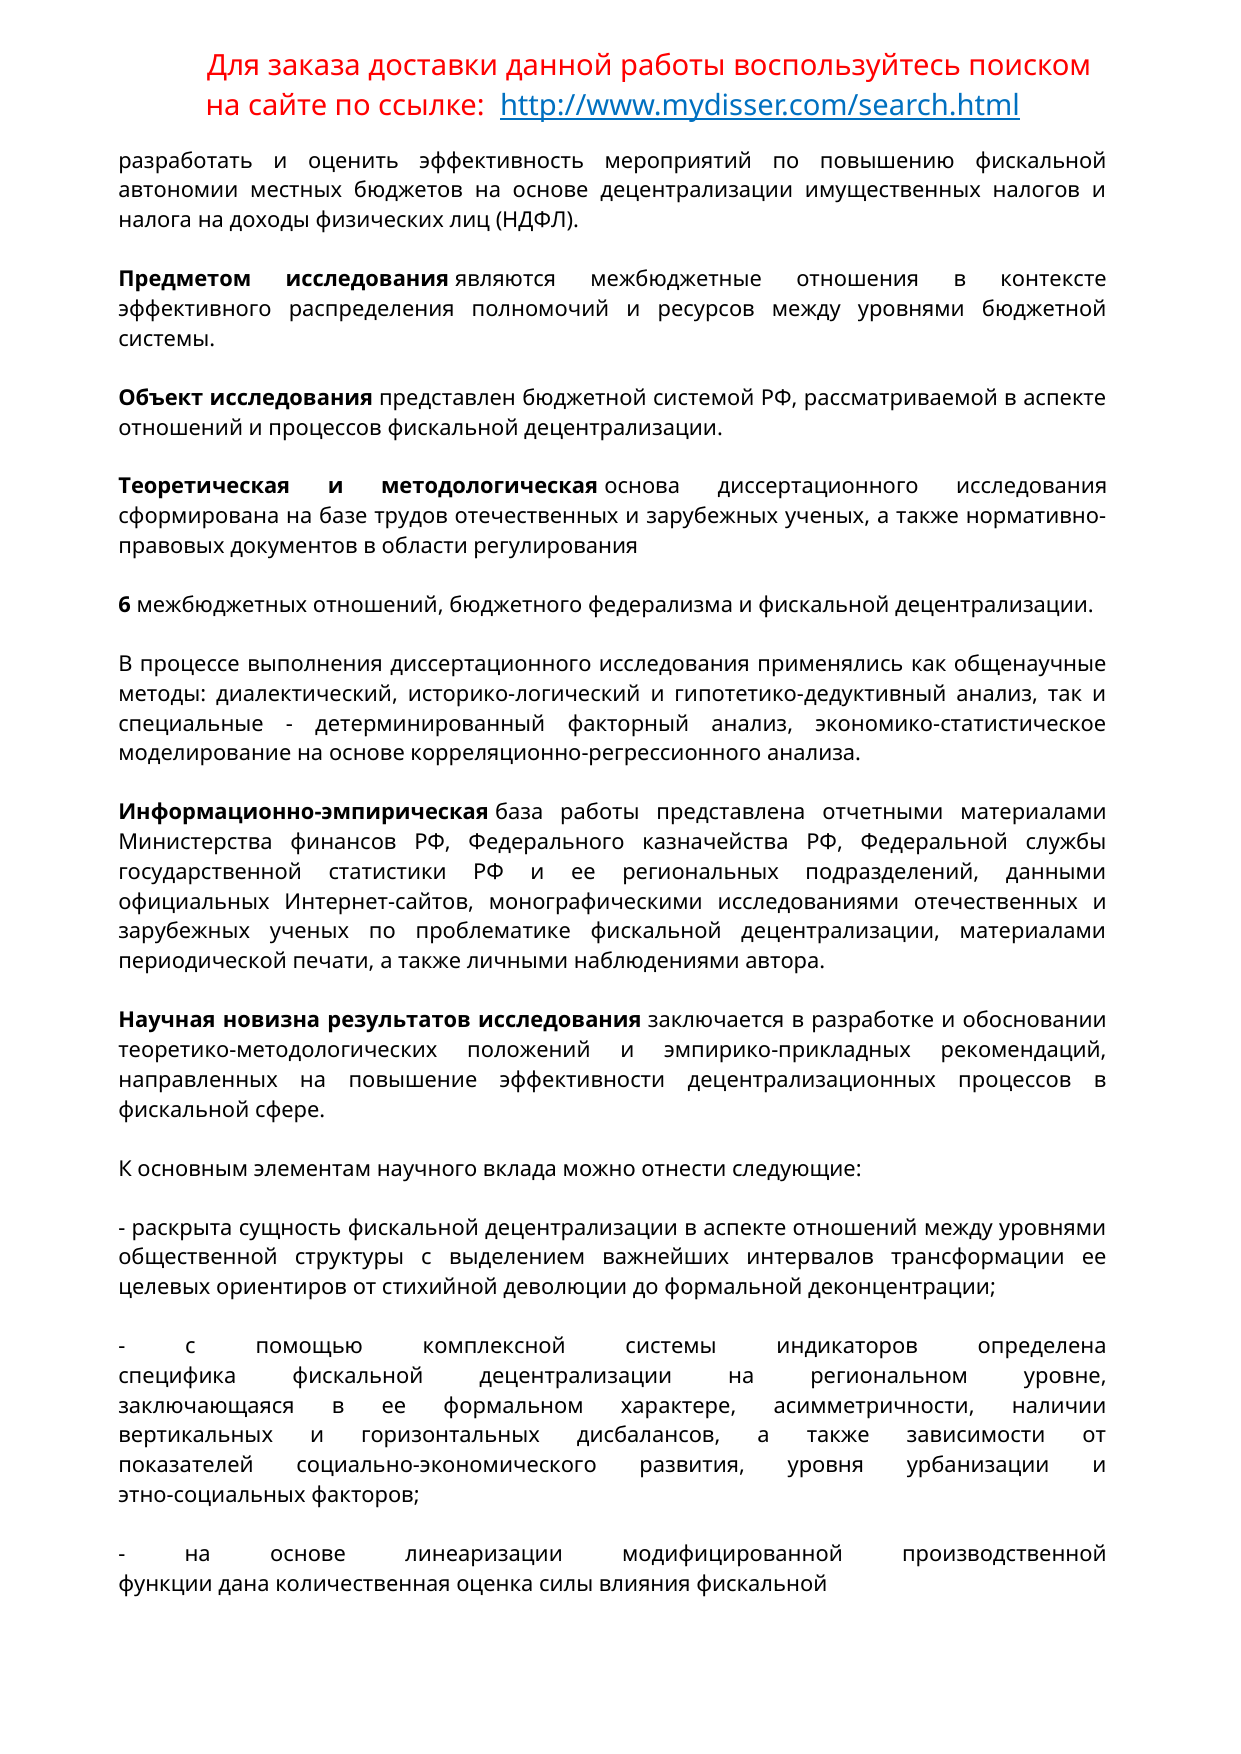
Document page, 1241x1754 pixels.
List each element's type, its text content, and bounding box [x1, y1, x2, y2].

text В процессе выполнения диссертационного исследования применялись как общенаучные методы: диалектический, историко-логический и гипотетико-дедуктивный анализ, так и специальные - детерминированный факторный анализ, экономико-статистическое моделирование на основе корреляционно-регрессионного анализа. [118, 648, 1107, 767]
text Теоретическая и методологическая основа диссертационного исследования сформирована на базе трудов отечественных и зарубежных ученых, а также нормативно-правовых документов в области регулирования [118, 470, 1107, 560]
text 6 межбюджетных отношений, бюджетного федерализма и фискальной децентрализации. [118, 589, 1107, 619]
text Предметом исследования являются межбюджетные отношения в контексте эффективного распределения полномочий и ресурсов между уровнями бюджетной системы. [118, 263, 1107, 352]
text К основным элементам научного вклада можно отнести следующие: [118, 1152, 1107, 1182]
text - раскрыта сущность фискальной децентрализации в аспекте отношений между уровнями общественной структуры с выделением важнейших интервалов трансформации ее целевых ориентиров от стихийной деволюции до формальной деконцентрации; [118, 1211, 1107, 1301]
text Научная новизна результатов исследования заключается в разработке и обосновании теоретико-методологических положений и эмпирико-прикладных рекомендаций, направленных на повышение эффективности децентрализационных процессов в фискальной сфере. [118, 1004, 1107, 1123]
text - с помощью комплексной системы индикаторов определена специфика фискальной децентрализации на региональном уровне, заключающаяся в ее формальном характере, асимметричности, наличии вертикальных и горизонтальных дисбалансов, а также зависимости от показателей социально-экономического развития, уровня урбанизации и этно-социальных факторов; [118, 1330, 1107, 1509]
text - на основе линеаризации модифицированной производственной функции дана количественная оценка силы влияния фискальной [118, 1538, 1107, 1597]
text Объект исследования представлен бюджетной системой РФ, рассматриваемой в аспекте отношений и процессов фискальной децентрализации. [118, 382, 1107, 441]
text разработать и оценить эффективность мероприятий по повышению фискальной автономии местных бюджетов на основе децентрализации имущественных налогов и налога на доходы физических лиц (НДФЛ). [118, 144, 1107, 234]
text Информационно-эмпирическая база работы представлена отчетными материалами Министерства финансов РФ, Федерального казначейства РФ, Федеральной службы государственной статистики РФ и ее региональных подразделений, данными официальных Интернет-сайтов, монографическими исследованиями отечественных и зарубежных ученых по проблематике фискальной децентрализации, материалами периодической печати, а также личными наблюдениями автора. [118, 796, 1107, 975]
